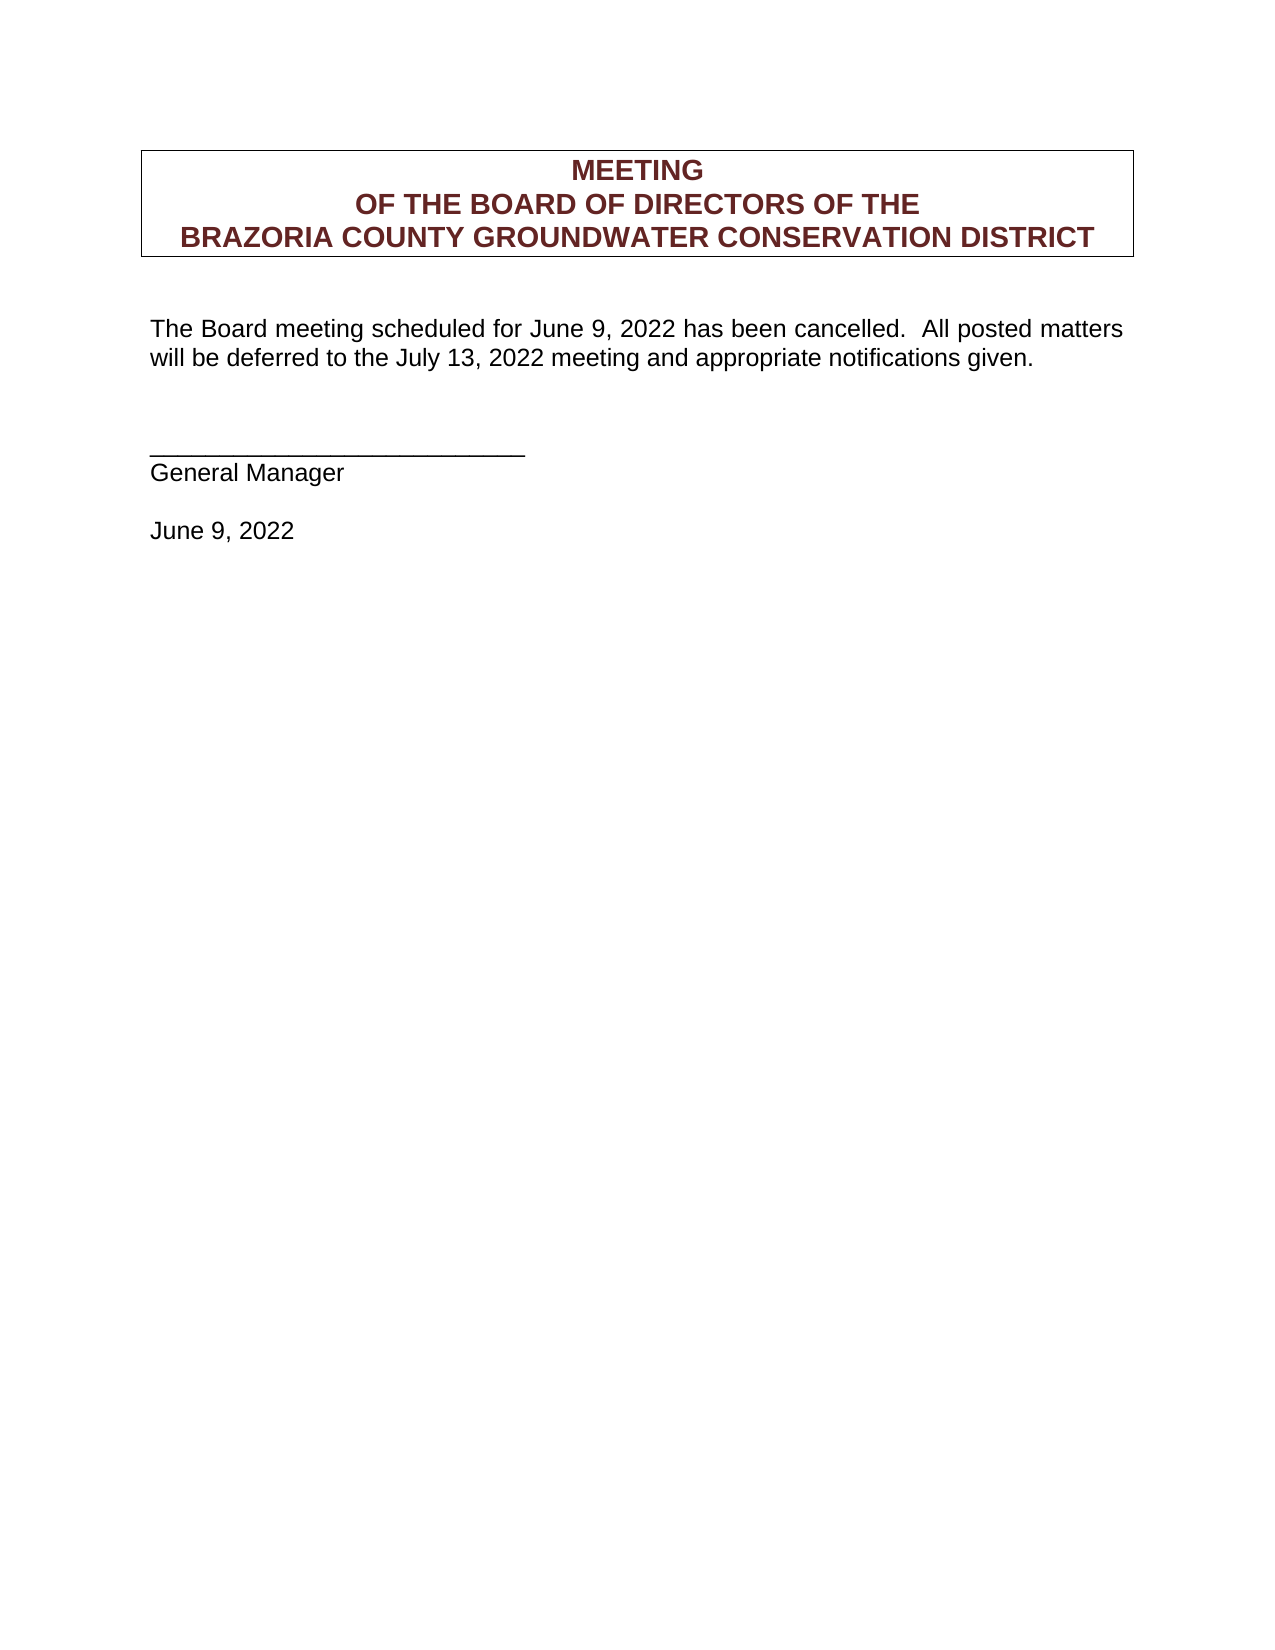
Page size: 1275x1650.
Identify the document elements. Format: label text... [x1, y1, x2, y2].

text ___________________________ [150, 429, 1125, 458]
text June 9, 2022 [150, 516, 1125, 544]
text BRAZORIA COUNTY GROUNDWATER CONSERVATION DISTRICT [142, 217, 1133, 256]
text OF THE BOARD OF DIRECTORS OF THE [150, 187, 1125, 217]
text The Board meeting scheduled for June 9, 2022 has been cancelled. All posted matters will be deferred to the July 13, 2022 meeting and appropriate notifications given. [150, 314, 1125, 372]
text General Manager [150, 458, 1125, 487]
text MEETING [142, 151, 1133, 187]
